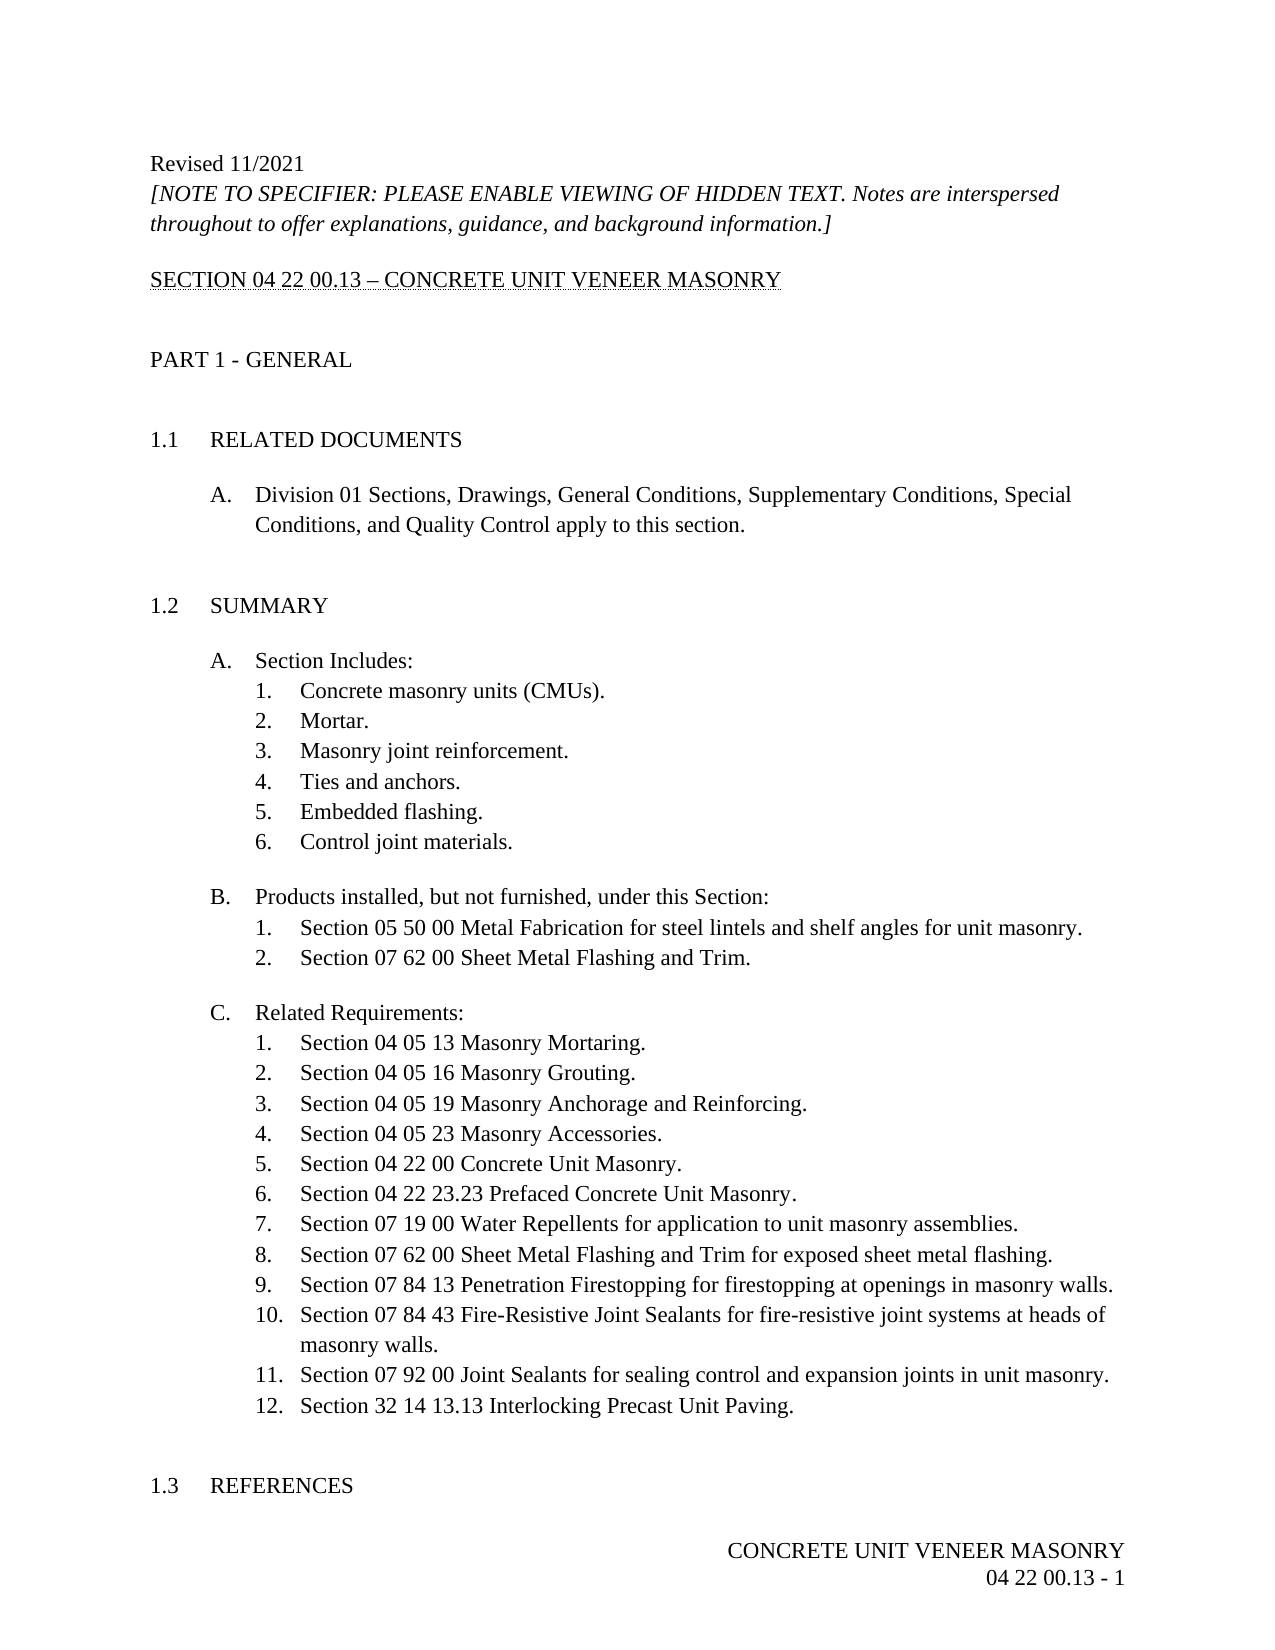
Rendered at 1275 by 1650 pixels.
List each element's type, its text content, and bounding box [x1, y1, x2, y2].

text Section 04 05 16 Masonry Grouting. [255, 1059, 1125, 1086]
text Mortar. [255, 707, 1125, 734]
text Section 04 22 00 Concrete Unit Masonry. [255, 1150, 1125, 1176]
text Control joint materials. [255, 828, 1125, 854]
text Section 07 62 00 Sheet Metal Flashing and Trim for exposed sheet metal flashing. [255, 1241, 1125, 1267]
text Section 05 50 00 Metal Fabrication for steel lintels and shelf angles for unit masonry. [255, 913, 1125, 940]
text RELATED DOCUMENTS [150, 426, 1125, 452]
text Embedded flashing. [255, 798, 1125, 824]
text REFERENCES [150, 1472, 1125, 1498]
text Masonry joint reinforcement. [255, 737, 1125, 764]
text Section 07 92 00 Joint Sealants for sealing control and expansion joints in unit masonry. [255, 1361, 1125, 1388]
text Related Requirements: [210, 999, 1125, 1025]
text Products installed, but not furnished, under this Section: [210, 883, 1125, 910]
text Ties and anchors. [255, 768, 1125, 794]
text Concrete masonry units (CMUs). [255, 677, 1125, 703]
text [NOTE TO SPECIFIER: PLEASE ENABLE VIEWING OF HIDDEN TEXT. Notes are interspersed throughout to offer explanations, guidance, and background information.] [150, 180, 1125, 237]
text Section 07 84 43 Fire-Resistive Joint Sealants for fire-resistive joint systems at heads of masonry walls. [255, 1301, 1125, 1358]
text Section 32 14 13.13 Interlocking Precast Unit Paving. [255, 1392, 1125, 1418]
text Section 07 84 13 Penetration Firestopping for firestopping at openings in masonry walls. [255, 1271, 1125, 1297]
text Section 04 05 23 Masonry Accessories. [255, 1120, 1125, 1146]
text Section 04 05 19 Masonry Anchorage and Reinforcing. [255, 1089, 1125, 1116]
text Revised 11/2021 [150, 150, 1125, 176]
text GENERAL [150, 346, 1125, 372]
text SECTION 04 22 00.13 – CONCRETE UNIT VENEER MASONRY [150, 266, 1125, 292]
text Section 04 05 13 Masonry Mortaring. [255, 1029, 1125, 1056]
text Section 07 62 00 Sheet Metal Flashing and Trim. [255, 944, 1125, 970]
text Division 01 Sections, Drawings, General Conditions, Supplementary Conditions, Special Conditions, and Quality Control apply to this section. If desired, reference specific sections in 1.2 C below. [210, 481, 1125, 538]
text Section 04 22 23.23 Prefaced Concrete Unit Masonry for Spectra Glaze glazed masonry units. [255, 1180, 1125, 1207]
text SUMMARY [150, 592, 1125, 618]
text Section 07 19 00 Water Repellents for application to unit masonry assemblies. [255, 1210, 1125, 1237]
text Section Includes: [210, 647, 1125, 673]
